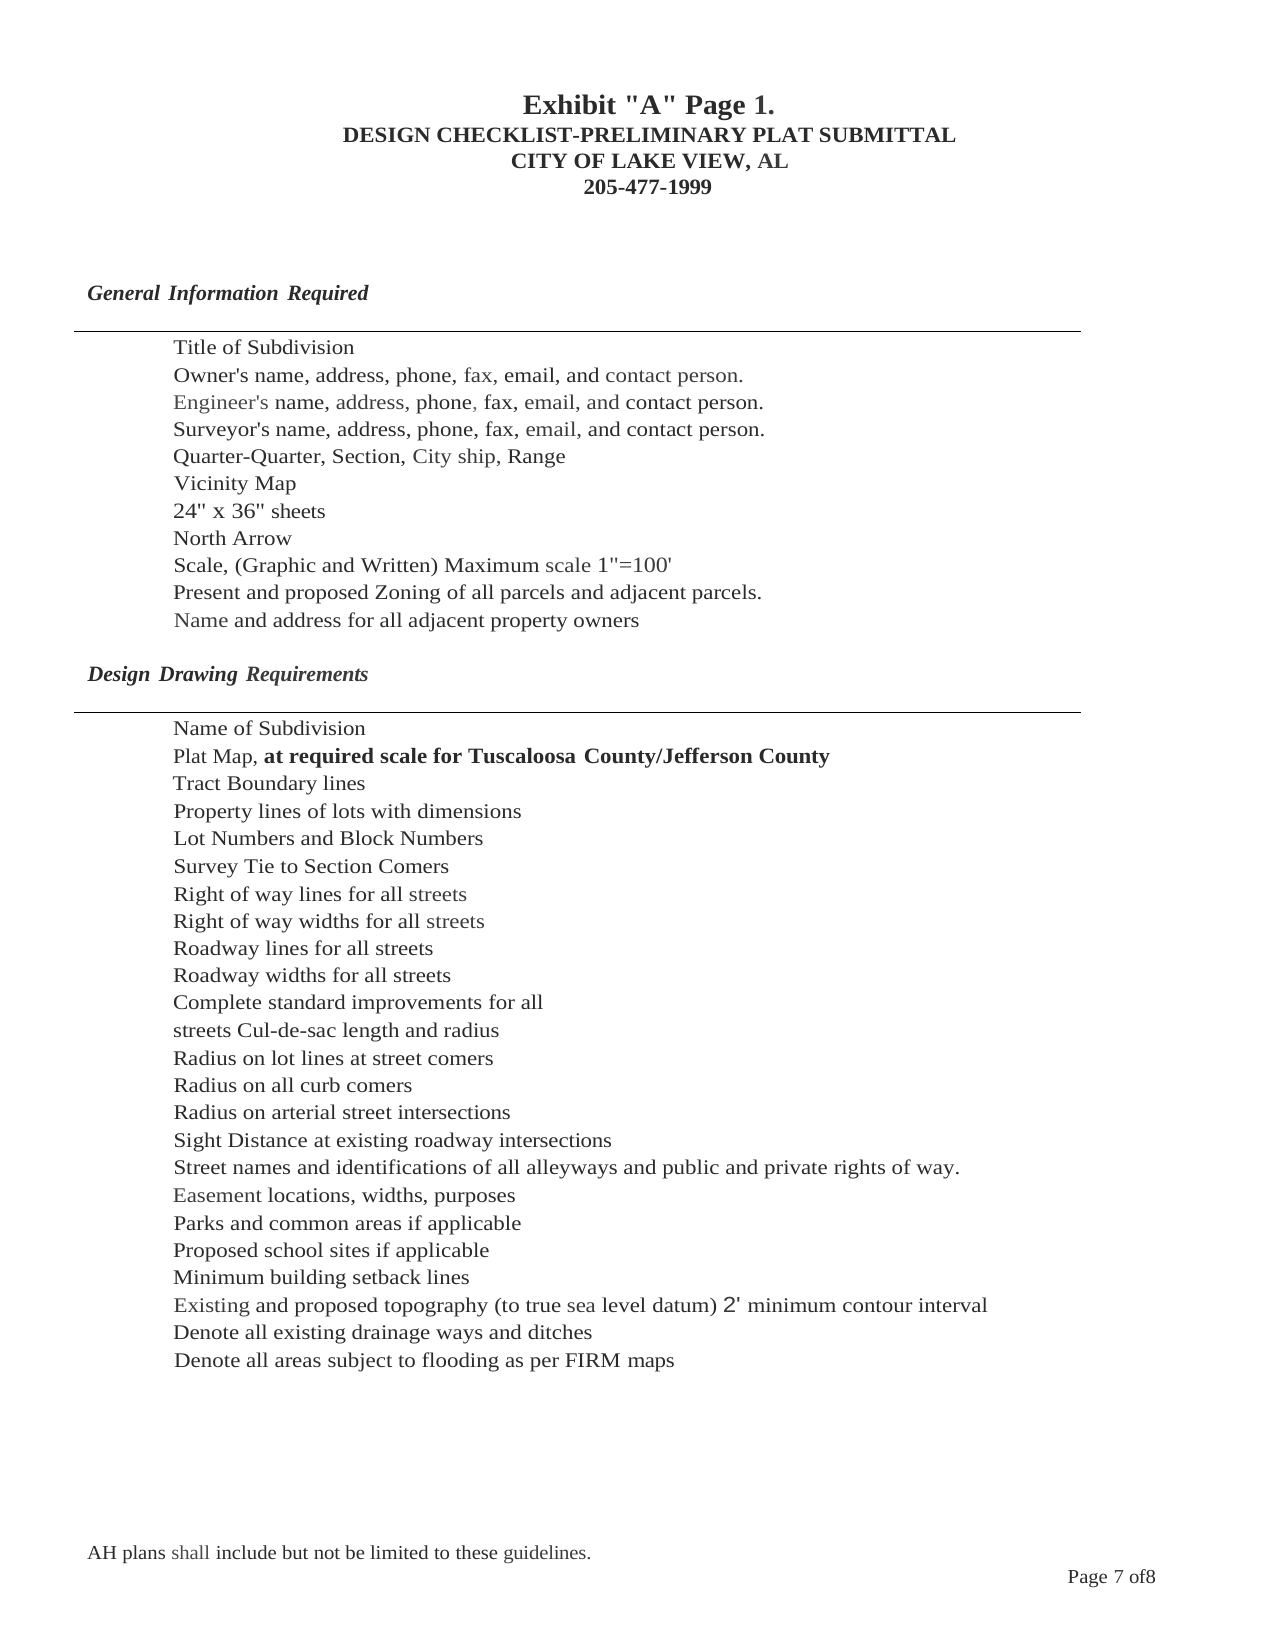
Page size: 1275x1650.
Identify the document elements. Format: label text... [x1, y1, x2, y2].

subtitle Exhibit "A" Page 1. [329, 88, 969, 120]
text Owner's name, address, phone, fax, email, and contact person. Engineer's name, address, phone, fax, email, and contact person. Surveyor's name, address, phone, fax, email, and contact person. Quarter-Quarter, Section, City ship, Range [173, 362, 770, 468]
text Present and proposed Zoning of all parcels and adjacent parcels. Name and address for all adjacent property owners [173, 580, 770, 632]
text Name of Subdivision [173, 713, 1229, 740]
text Title of Subdivision [173, 332, 1229, 359]
text Complete standard improvements for all streets Cul-de-sac length and radius [173, 990, 606, 1042]
subtitle DESIGN CHECKLIST-PRELIMINARY PLAT SUBMITTAL CITY OF LAKE VIEW, AL [330, 122, 969, 173]
text Sight Distance at existing roadway intersections [173, 1128, 1229, 1152]
text 205-477-1999 [326, 174, 969, 199]
text Radius on lot lines at street comers Radius on all curb comers [173, 1045, 544, 1097]
text Street names and identifications of all alleyways and public and private rights of way. Easement locations, widths, purposes [173, 1155, 1042, 1207]
text Denote all areas subject to flooding as per FIRM maps [174, 1347, 1229, 1372]
text Property lines of lots with dimensions Lot Numbers and Block Numbers Survey Tie to Section Comers [173, 799, 544, 878]
subtitle General Information Required [87, 280, 1229, 305]
subtitle Design Drawing Requirements [87, 661, 1229, 686]
text Existing and proposed topography (to true sea level datum) 2' minimum contour interval Denote all existing drainage ways and ditches [173, 1292, 1042, 1344]
text AH plans shall include but not be limited to these guidelines. [87, 1541, 1229, 1563]
text Parks and common areas if applicable Proposed school sites if applicable Minimum building setback lines [173, 1210, 544, 1289]
text Tract Boundary lines [172, 771, 1229, 795]
text Vicinity Map 24" x 36" sheets North Arrow [173, 471, 327, 550]
text Radius on arterial street intersections [173, 1101, 1229, 1124]
text Right of way lines for all streets Right of way widths for all streets Roadway lines for all streets Roadway widths for all streets [173, 881, 516, 987]
text Scale, (Graphic and Written) Maximum scale 1"=100' [173, 552, 1229, 577]
subtitle Plat Map, at required scale for Tuscaloosa County/Jefferson County [173, 743, 1229, 768]
